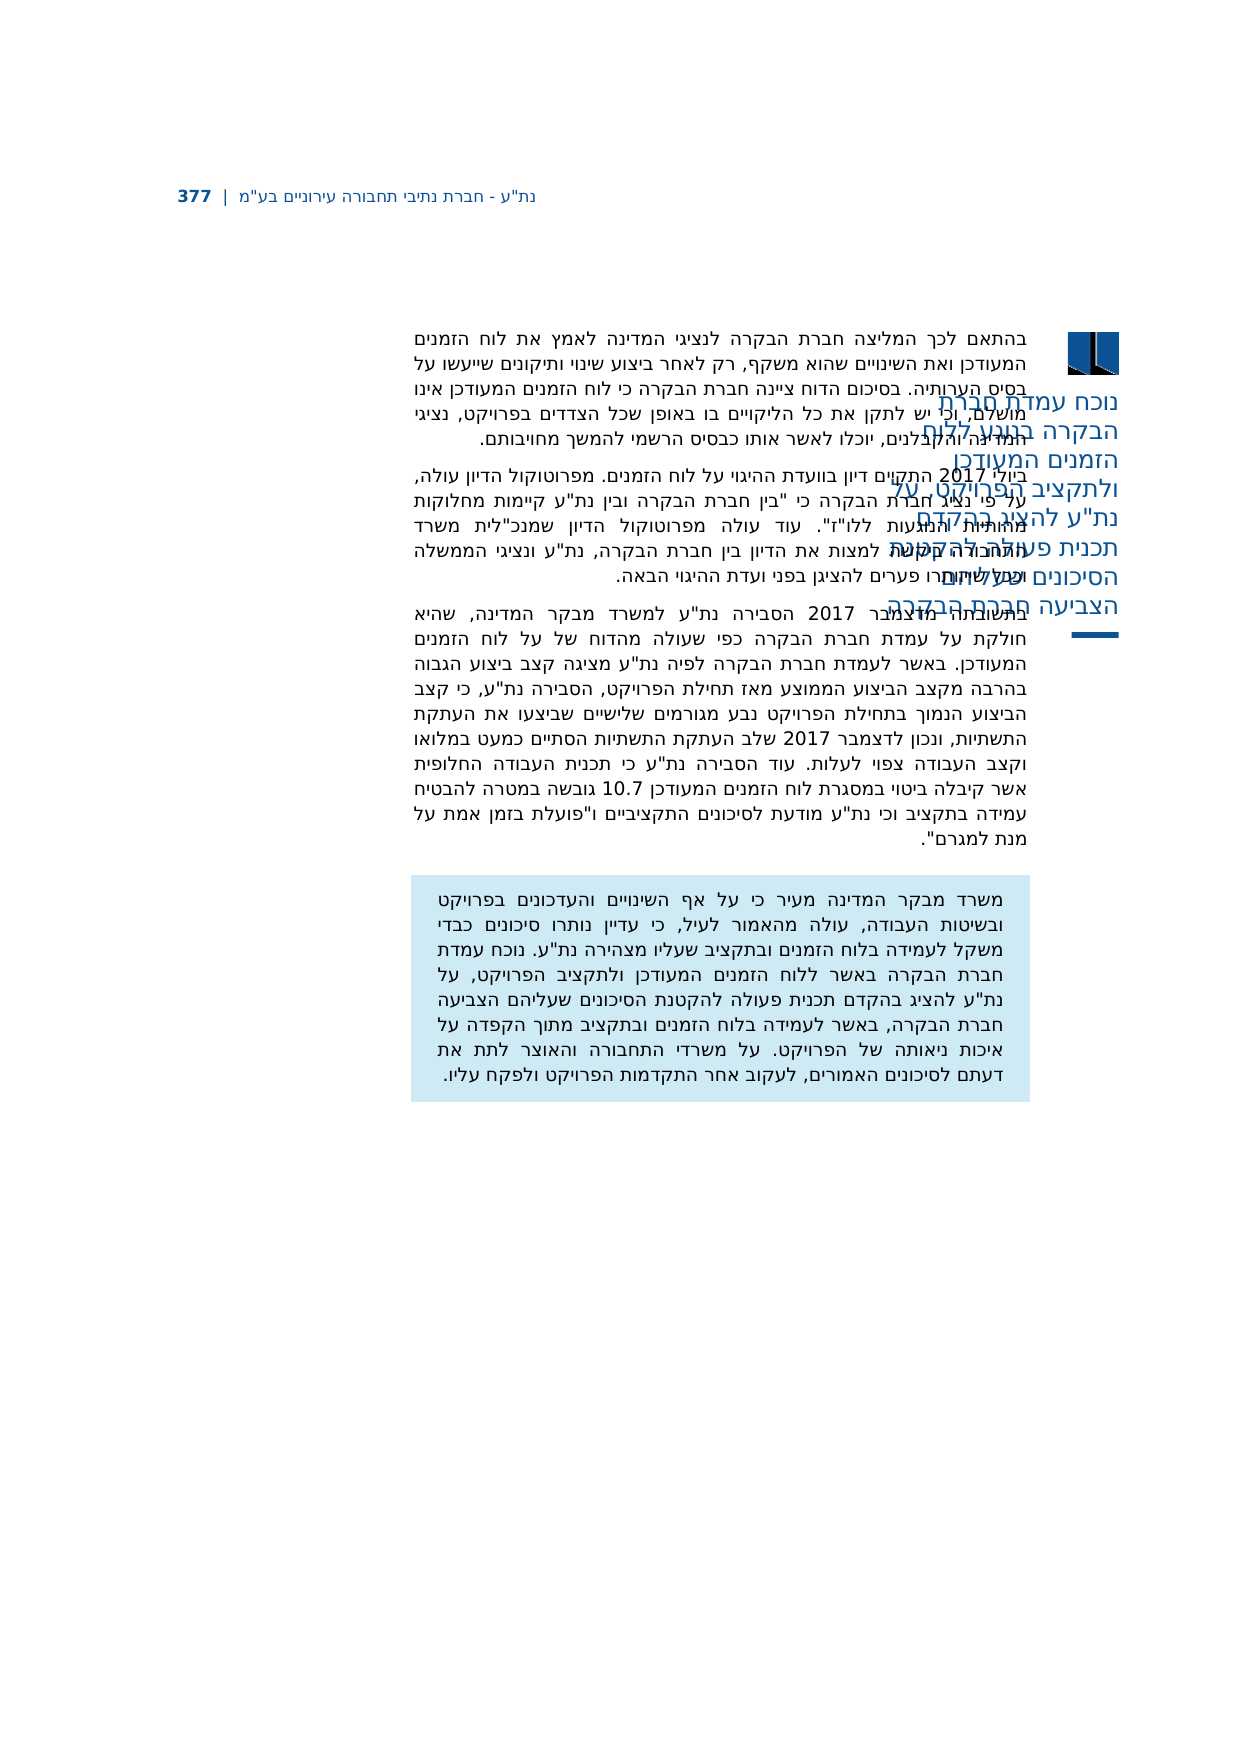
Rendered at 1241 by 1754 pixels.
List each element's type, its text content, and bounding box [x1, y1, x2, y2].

text ביולי 2017 התקיים דיון בוועדת ההיגוי על לוח הזמנים. מפרוטוקול הדיון עולה, על פי נציג חברת הבקרה כי "בין חברת הבקרה ובין נת"ע קיימות מחלוקות מהותיות הנוגעות ללו"ז". עוד עולה מפרוטוקול הדיון שמנכ"לית משרד התחבורה ביקשה למצות את הדיון בין חברת הבקרה, נת"ע ונציגי הממשלה וככל שייוותרו פערים להציגן בפני ועדת ההיגוי הבאה. [413, 462, 1028, 587]
text בתשובתה מדצמבר 2017 הסבירה נת"ע למשרד מבקר המדינה, שהיא חולקת על עמדת חברת הבקרה כפי שעולה מהדוח של על לוח הזמנים המעודכן. באשר לעמדת חברת הבקרה לפיה נת"ע מציגה קצב ביצוע הגבוה בהרבה מקצב הביצוע הממוצע מאז תחילת הפרויקט, הסבירה נת"ע, כי קצב הביצוע הנמוך בתחילת הפרויקט נבע מגורמים שלישיים שביצעו את העתקת התשתיות, ונכון לדצמבר 2017 שלב העתקת התשתיות הסתיים כמעט במלואו וקצב העבודה צפוי לעלות. עוד הסבירה נת"ע כי תכנית העבודה החלופית אשר קיבלה ביטוי במסגרת לוח הזמנים המעודכן 10.7 גובשה במטרה להבטיח עמידה בתקציב וכי נת"ע מודעת לסיכונים התקציביים ו"פועלת בזמן אמת על מנת למגרם". [413, 600, 1028, 850]
text בהתאם לכך המליצה חברת הבקרה לנציגי המדינה לאמץ את לוח הזמנים המעודכן ואת השינויים שהוא משקף, רק לאחר ביצוע שינוי ותיקונים שייעשו על בסיס הערותיה. בסיכום הדוח ציינה חברת הבקרה כי לוח הזמנים המעודכן אינו מושלם, וכי יש לתקן את כל הליקויים בו באופן שכל הצדדים בפרויקט, נציגי המדינה והקבלנים, יוכלו לאשר אותו כבסיס הרשמי להמשך מחויבותם. [413, 325, 1028, 450]
picture [1067, 332, 1119, 375]
picture [1071, 632, 1119, 638]
text משרד מבקר המדינה מעיר כי על אף השינויים והעדכונים בפרויקט ובשיטות העבודה, עולה מהאמור לעיל, כי עדיין נותרו סיכונים כבדי משקל לעמידה בלוח הזמנים ובתקציב שעליו מצהירה נת"ע. נוכח עמדת חברת הבקרה באשר ללוח הזמנים המעודכן ולתקציב הפרויקט, על נת"ע להציג בהקדם תכנית פעולה להקטנת הסיכונים שעליהם הצביעה חברת הבקרה, באשר לעמידה בלוח הזמנים ובתקציב מתוך הקפדה על איכות ניאותה של הפרויקט. על משרדי התחבורה והאוצר לתת את דעתם לסיכונים האמורים, לעקוב אחר התקדמות הפרויקט ולפקח עליו. [414, 878, 1027, 1099]
